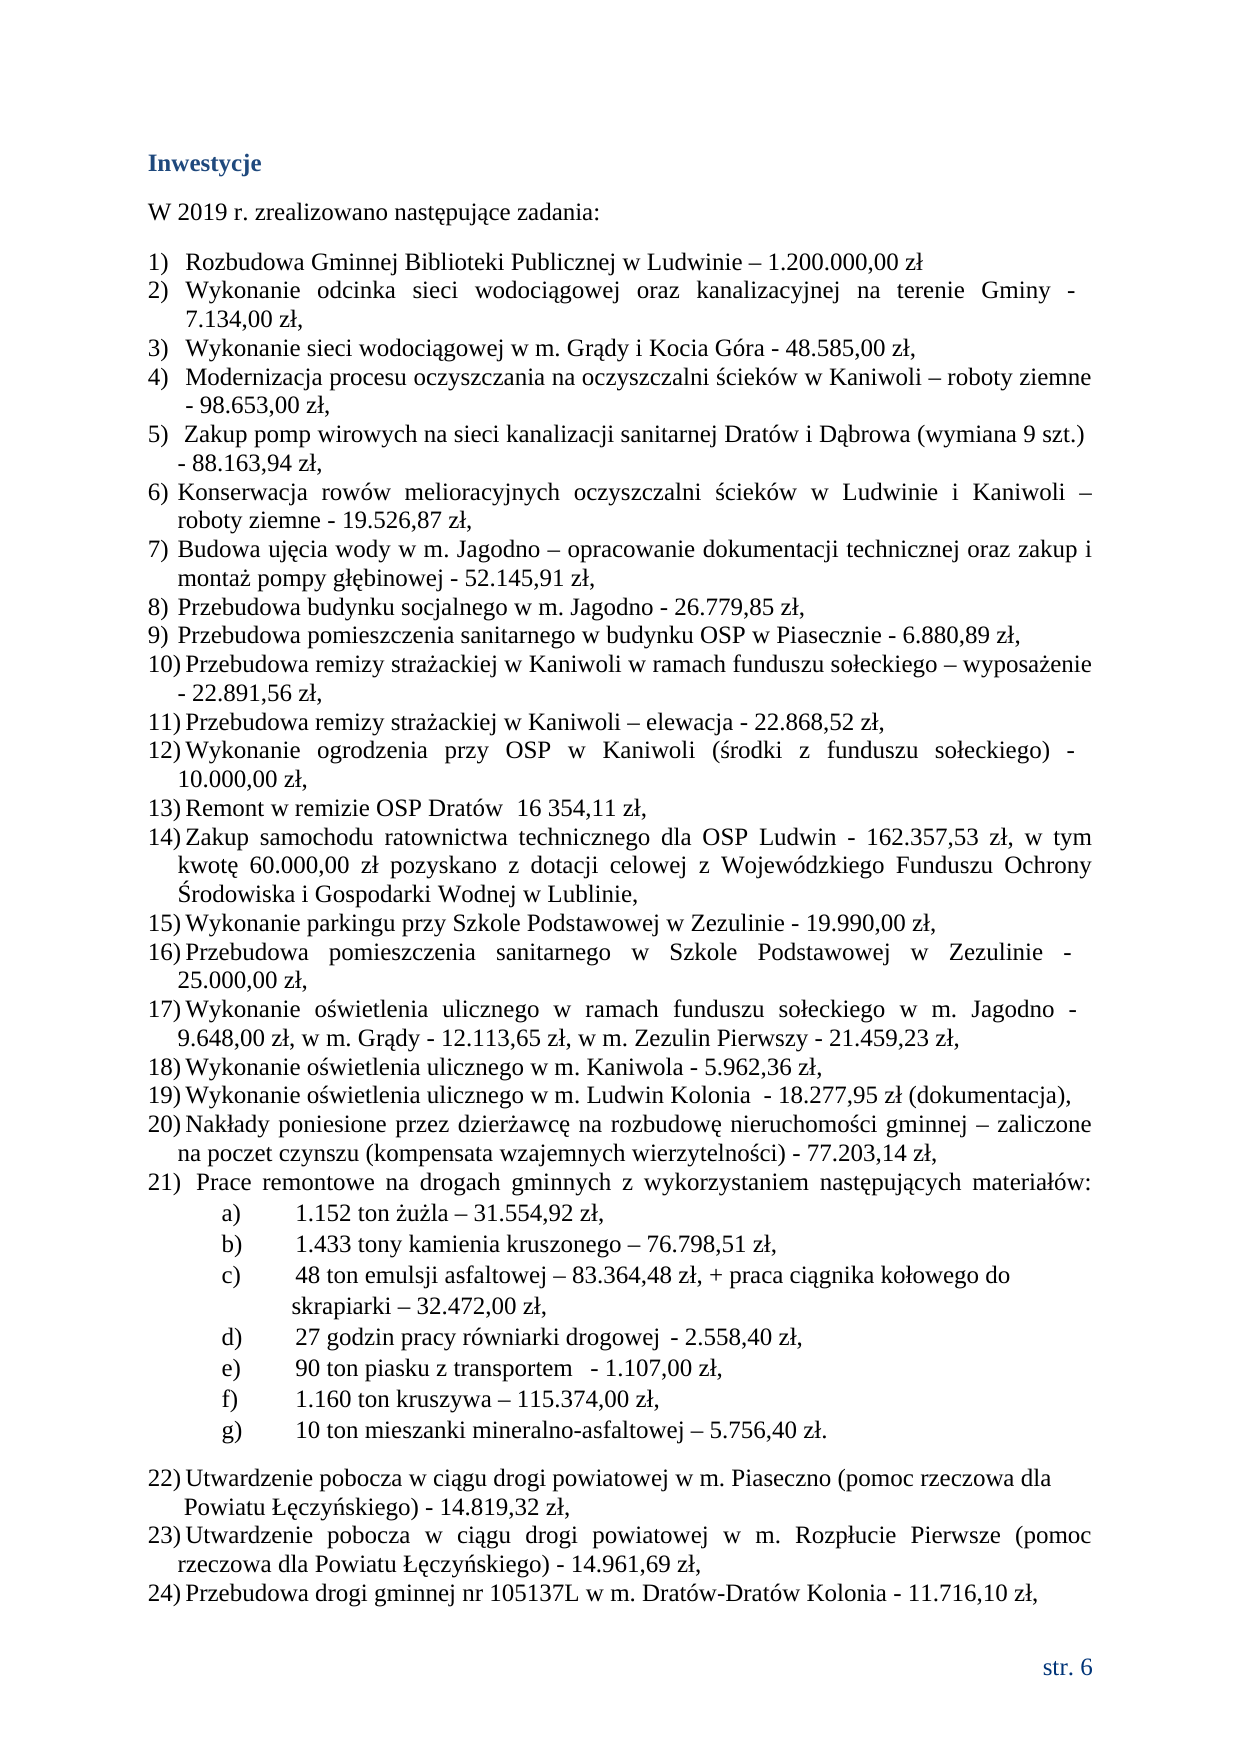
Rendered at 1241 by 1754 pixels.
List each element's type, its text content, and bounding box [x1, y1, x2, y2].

list Przebudowa pomieszczenia sanitarnego w budynku OSP w Piasecznie - 6.880,89 zł, [148, 621, 1092, 649]
list Utwardzenie pobocza w ciągu drogi powiatowej w m. Piaseczno (pomoc rzeczowa dla [148, 1463, 1092, 1492]
list Utwardzenie pobocza w ciągu drogi powiatowej w m. Rozpłucie Pierwsze (pomoc rzeczowa dla Powiatu Łęczyńskiego) - 14.961,69 zł, [148, 1520, 1092, 1578]
list skrapiarki – 32.472,00 zł, [185, 1291, 1092, 1320]
list g) 10 ton mieszanki mineralno-asfaltowej – 5.756,40 zł. [185, 1415, 1092, 1444]
list Prace remontowe na drogach gminnych z wykorzystaniem następujących materiałów: a) 1.152 ton żużla – 31.554,92 zł, [148, 1167, 1092, 1227]
list Przebudowa pomieszczenia sanitarnego w Szkole Podstawowej w Zezulinie - 25.000,00 zł, [148, 937, 1092, 994]
list Remont w remizie OSP Dratów 16 354,11 zł, [148, 793, 1092, 822]
list Przebudowa remizy strażackiej w Kaniwoli w ramach funduszu sołeckiego – wyposażenie - 22.891,56 zł, [148, 649, 1092, 707]
text W 2019 r. zrealizowano następujące zadania: [148, 197, 1092, 226]
text Inwestycje [148, 148, 1092, 176]
list Wykonanie odcinka sieci wodociągowej oraz kanalizacyjnej na terenie Gminy - 7.134,00 zł, [148, 276, 1092, 333]
list e) 90 ton piasku z transportem - 1.107,00 zł, [185, 1353, 1092, 1382]
list Wykonanie oświetlenia ulicznego w ramach funduszu sołeckiego w m. Jagodno - 9.648,00 zł, w m. Grądy - 12.113,65 zł, w m. Zezulin Pierwszy - 21.459,23 zł, [148, 994, 1092, 1052]
list Modernizacja procesu oczyszczania na oczyszczalni ścieków w Kaniwoli – roboty ziemne - 98.653,00 zł, [148, 362, 1092, 419]
list Wykonanie ogrodzenia przy OSP w Kaniwoli (środki z funduszu sołeckiego) - 10.000,00 zł, [148, 736, 1092, 793]
list Zakup samochodu ratownictwa technicznego dla OSP Ludwin - 162.357,53 zł, w tym kwotę 60.000,00 zł pozyskano z dotacji celowej z Wojewódzkiego Funduszu Ochrony Środowiska i Gospodarki Wodnej w Lublinie, [148, 822, 1092, 908]
list Nakłady poniesione przez dzierżawcę na rozbudowę nieruchomości gminnej – zaliczone na poczet czynszu (kompensata wzajemnych wierzytelności) - 77.203,14 zł, [148, 1109, 1092, 1167]
list Przebudowa drogi gminnej nr 105137L w m. Dratów-Dratów Kolonia - 11.716,10 zł, [148, 1578, 1092, 1607]
list d) 27 godzin pracy równiarki drogowej - 2.558,40 zł, [185, 1322, 1092, 1351]
list Przebudowa remizy strażackiej w Kaniwoli – elewacja - 22.868,52 zł, [148, 707, 1092, 736]
list Przebudowa budynku socjalnego w m. Jagodno - 26.779,85 zł, [148, 592, 1092, 621]
list Rozbudowa Gminnej Biblioteki Publicznej w Ludwinie – 1.200.000,00 zł [148, 247, 1092, 276]
list f) 1.160 ton kruszywa – 115.374,00 zł, [185, 1384, 1092, 1413]
list Wykonanie oświetlenia ulicznego w m. Ludwin Kolonia - 18.277,95 zł (dokumentacja), [148, 1081, 1092, 1109]
list Wykonanie oświetlenia ulicznego w m. Kaniwola - 5.962,36 zł, [148, 1052, 1092, 1081]
list Wykonanie parkingu przy Szkole Podstawowej w Zezulinie - 19.990,00 zł, [148, 908, 1092, 937]
list Konserwacja rowów melioracyjnych oczyszczalni ścieków w Ludwinie i Kaniwoli – roboty ziemne - 19.526,87 zł, [148, 477, 1092, 534]
list Zakup pomp wirowych na sieci kanalizacji sanitarnej Dratów i Dąbrowa (wymiana 9 szt.) - 88.163,94 zł, [148, 419, 1092, 477]
list Budowa ujęcia wody w m. Jagodno – opracowanie dokumentacji technicznej oraz zakup i montaż pompy głębinowej - 52.145,91 zł, [148, 534, 1092, 592]
list Wykonanie sieci wodociągowej w m. Grądy i Kocia Góra - 48.585,00 zł, [148, 333, 1092, 362]
list c) 48 ton emulsji asfaltowej – 83.364,48 zł, + praca ciągnika kołowego do [185, 1260, 1092, 1289]
list b) 1.433 tony kamienia kruszonego – 76.798,51 zł, [185, 1229, 1092, 1258]
text Powiatu Łęczyńskiego) - 14.819,32 zł, [177, 1492, 1092, 1520]
